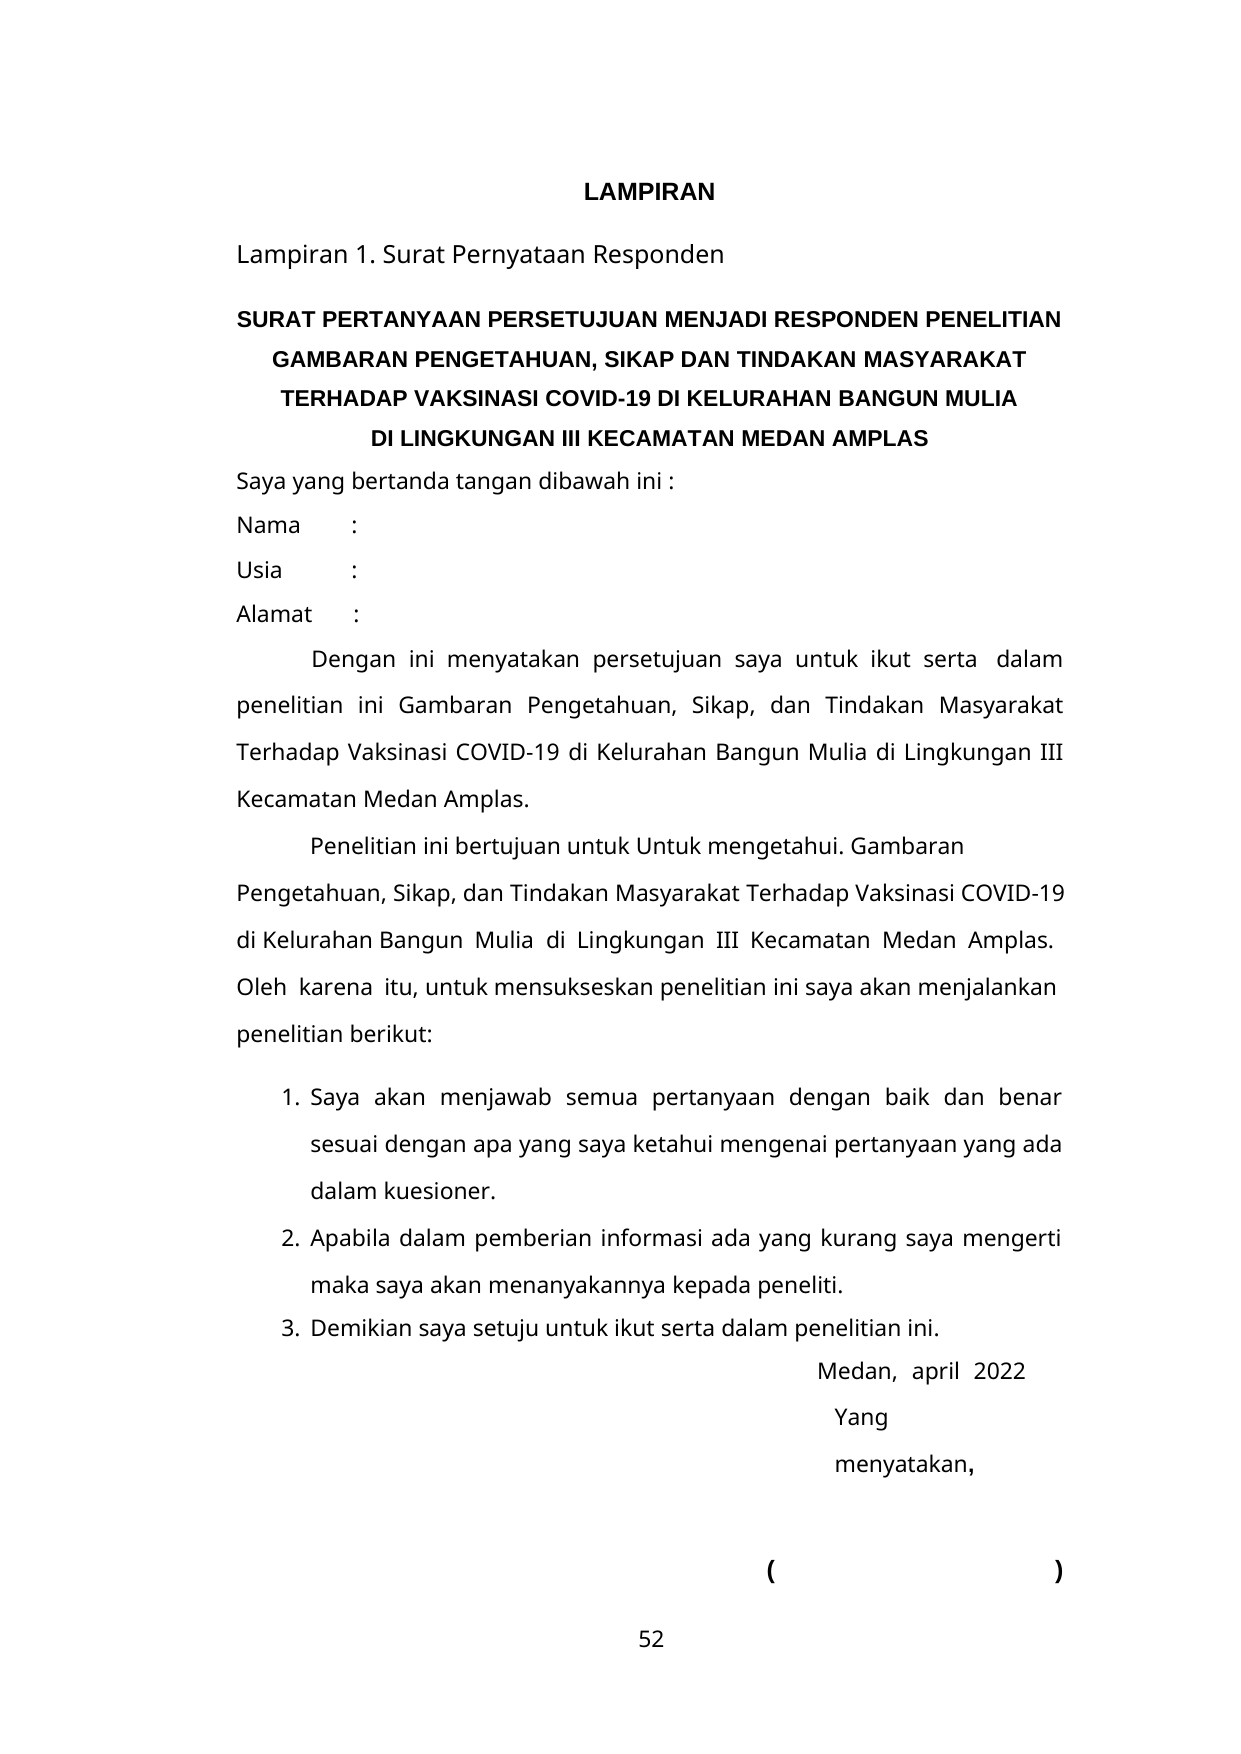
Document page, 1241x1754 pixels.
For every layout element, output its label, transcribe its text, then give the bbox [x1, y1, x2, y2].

list Apabila dalam pemberian informasi ada yang kurang saya mengerti maka saya akan menanyakannya kepada peneliti. [281, 1222, 1062, 1300]
text Alamat : [236, 598, 1221, 629]
list Demikian saya setuju untuk ikut serta dalam penelitian ini. [281, 1316, 1221, 1342]
subtitle LAMPIRAN [235, 177, 1064, 205]
text Saya yang bertanda tangan dibawah ini : [236, 465, 1221, 496]
subtitle ( ) [766, 1555, 1221, 1583]
list Saya akan menjawab semua pertanyaan dengan baik dan benar sesuai dengan apa yang saya ketahui mengenai pertanyaan yang ada dalam kuesioner. [281, 1081, 1063, 1206]
text DI LINGKUNGAN III KECAMATAN MEDAN AMPLAS [235, 425, 1064, 451]
text Penelitian ini bertujuan untuk Untuk mengetahui. Gambaran Pengetahuan, Sikap, dan Tindakan Masyarakat Terhadap Vaksinasi COVID-19 di Kelurahan Bangun Mulia di Lingkungan III Kecamatan Medan Amplas. Oleh karena itu, untuk mensukseskan penelitian ini saya akan menjalankan penelitian berikut: [236, 830, 1070, 1049]
text Nama : [236, 509, 1221, 541]
text SURAT PERTANYAAN PERSETUJUAN MENJADI RESPONDEN PENELITIAN GAMBARAN PENGETAHUAN, SIKAP DAN TINDAKAN MASYARAKAT TERHADAP VAKSINASI COVID-19 DI KELURAHAN BANGUN MULIA [234, 306, 1064, 412]
text Dengan ini menyatakan persetujuan saya untuk ikut serta dalam penelitian ini Gambaran Pengetahuan, Sikap, dan Tindakan Masyarakat Terhadap Vaksinasi COVID-19 di Kelurahan Bangun Mulia di Lingkungan III Kecamatan Medan Amplas. [236, 643, 1063, 814]
text Usia : [236, 553, 1221, 585]
subtitle Lampiran 1. Surat Pernyataan Responden [236, 237, 1221, 271]
text Medan, april 2022 Yang menyatakan, [817, 1355, 1026, 1479]
